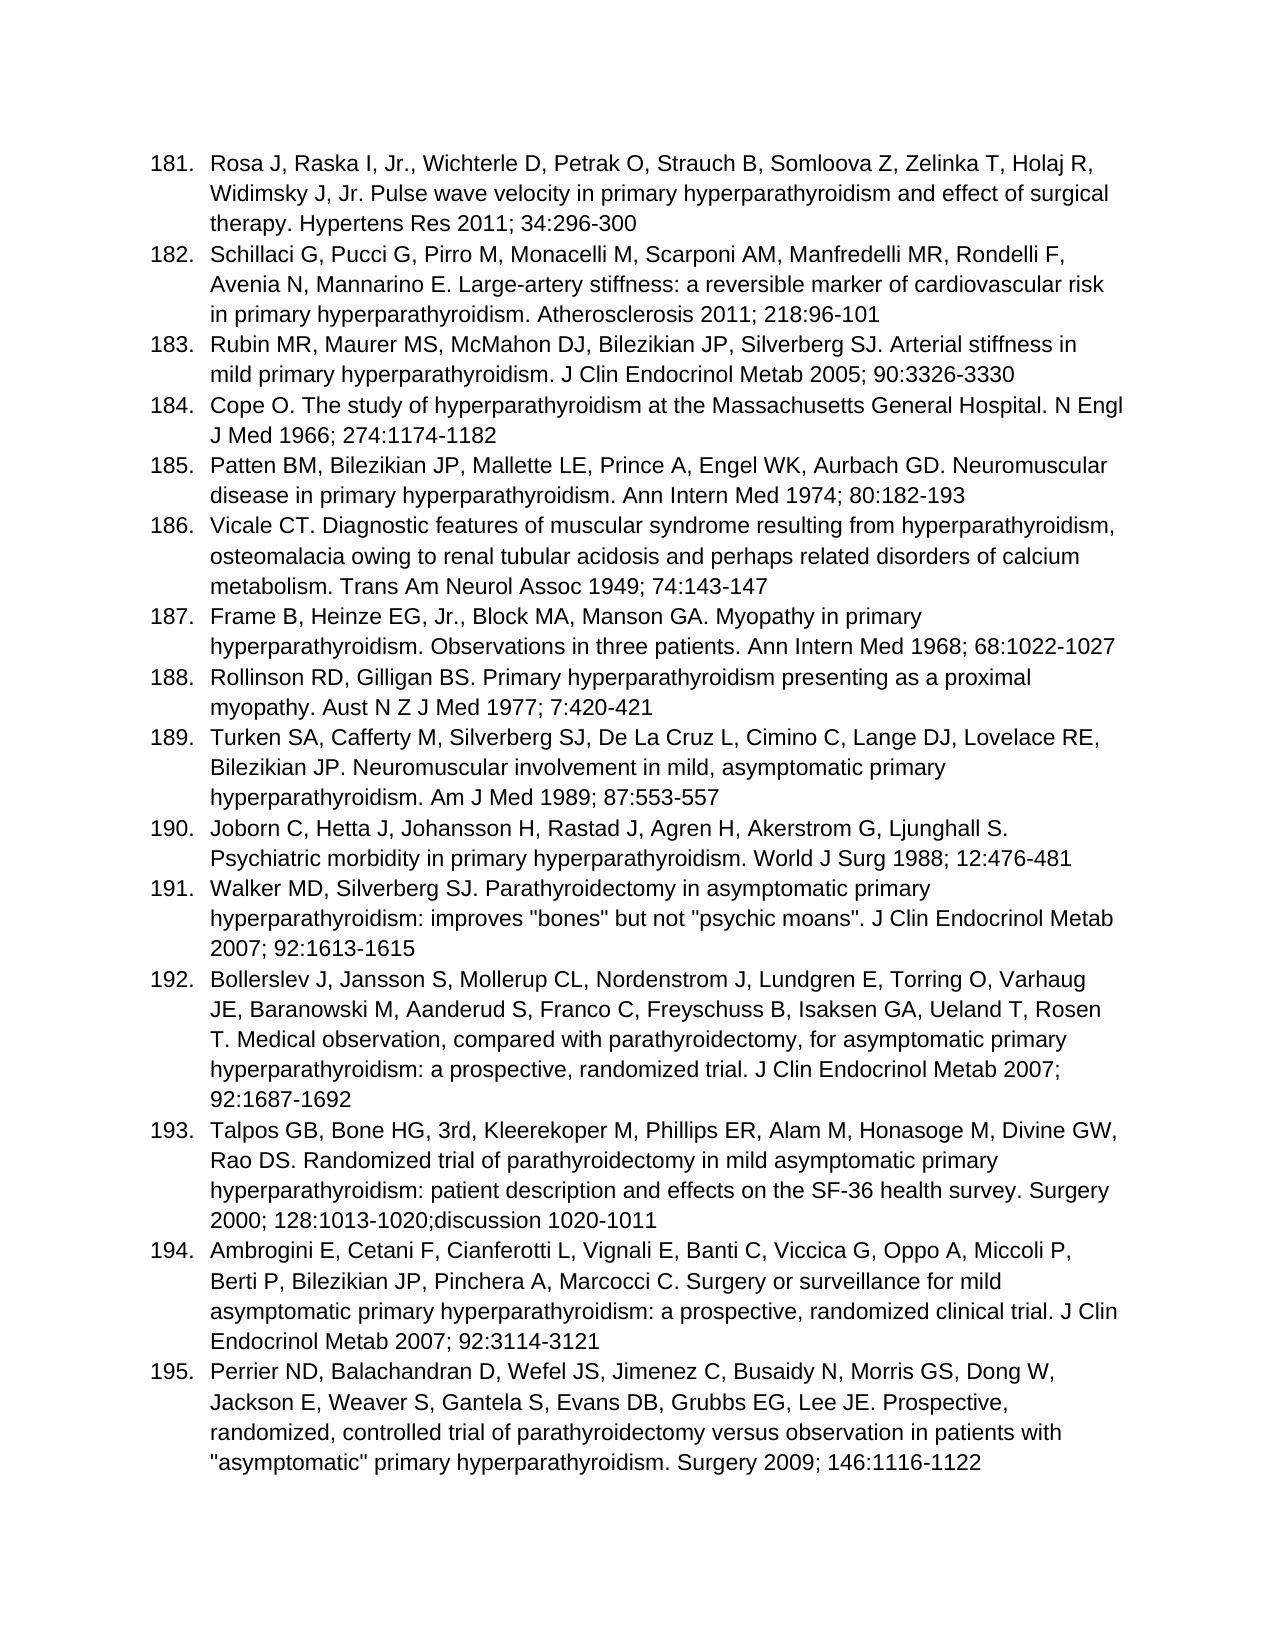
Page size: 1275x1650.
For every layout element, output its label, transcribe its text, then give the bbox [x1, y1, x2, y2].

text 183. Rubin MR, Maurer MS, McMahon DJ, Bilezikian JP, Silverberg SJ. Arterial stiffness in mild primary hyperparathyroidism. J Clin Endocrinol Metab 2005; 90:3326-3330 [150, 331, 1125, 388]
text 182. Schillaci G, Pucci G, Pirro M, Monacelli M, Scarponi AM, Manfredelli MR, Rondelli F, Avenia N, Mannarino E. Large-artery stiffness: a reversible marker of cardiovascular risk in primary hyperparathyroidism. Atherosclerosis 2011; 218:96-101 [150, 241, 1125, 327]
text 190. Joborn C, Hetta J, Johansson H, Rastad J, Agren H, Akerstrom G, Ljunghall S. Psychiatric morbidity in primary hyperparathyroidism. World J Surg 1988; 12:476-481 [150, 814, 1125, 871]
text 195. Perrier ND, Balachandran D, Wefel JS, Jimenez C, Busaidy N, Morris GS, Dong W, Jackson E, Weaver S, Gantela S, Evans DB, Grubbs EG, Lee JE. Prospective, randomized, controlled trial of parathyroidectomy versus observation in patients with "asymptomatic" primary hyperparathyroidism. Surgery 2009; 146:1116-1122 [150, 1358, 1125, 1475]
text 181. Rosa J, Raska I, Jr., Wichterle D, Petrak O, Strauch B, Somloova Z, Zelinka T, Holaj R, Widimsky J, Jr. Pulse wave velocity in primary hyperparathyroidism and effect of surgical therapy. Hypertens Res 2011; 34:296-300 [150, 150, 1125, 237]
text 193. Talpos GB, Bone HG, 3rd, Kleerekoper M, Phillips ER, Alam M, Honasoge M, Divine GW, Rao DS. Randomized trial of parathyroidectomy in mild asymptomatic primary hyperparathyroidism: patient description and effects on the SF-36 health survey. Surgery 2000; 128:1013-1020;discussion 1020-1011 [150, 1117, 1125, 1234]
text 189. Turken SA, Cafferty M, Silverberg SJ, De La Cruz L, Cimino C, Lange DJ, Lovelace RE, Bilezikian JP. Neuromuscular involvement in mild, asymptomatic primary hyperparathyroidism. Am J Med 1989; 87:553-557 [150, 724, 1125, 811]
text 187. Frame B, Heinze EG, Jr., Block MA, Manson GA. Myopathy in primary hyperparathyroidism. Observations in three patients. Ann Intern Med 1968; 68:1022-1027 [150, 603, 1125, 660]
text 192. Bollerslev J, Jansson S, Mollerup CL, Nordenstrom J, Lundgren E, Torring O, Varhaug JE, Baranowski M, Aanderud S, Franco C, Freyschuss B, Isaksen GA, Ueland T, Rosen T. Medical observation, compared with parathyroidectomy, for asymptomatic primary hyperparathyroidism: a prospective, randomized trial. J Clin Endocrinol Metab 2007; 92:1687-1692 [150, 966, 1125, 1113]
text 194. Ambrogini E, Cetani F, Cianferotti L, Vignali E, Banti C, Viccica G, Oppo A, Miccoli P, Berti P, Bilezikian JP, Pinchera A, Marcocci C. Surgery or surveillance for mild asymptomatic primary hyperparathyroidism: a prospective, randomized clinical trial. J Clin Endocrinol Metab 2007; 92:3114-3121 [150, 1237, 1125, 1354]
text 185. Patten BM, Bilezikian JP, Mallette LE, Prince A, Engel WK, Aurbach GD. Neuromuscular disease in primary hyperparathyroidism. Ann Intern Med 1974; 80:182-193 [150, 452, 1125, 509]
text 184. Cope O. The study of hyperparathyroidism at the Massachusetts General Hospital. N Engl J Med 1966; 274:1174-1182 [150, 392, 1125, 448]
text 191. Walker MD, Silverberg SJ. Parathyroidectomy in asymptomatic primary hyperparathyroidism: improves "bones" but not "psychic moans". J Clin Endocrinol Metab 2007; 92:1613-1615 [150, 875, 1125, 962]
text 188. Rollinson RD, Gilligan BS. Primary hyperparathyroidism presenting as a proximal myopathy. Aust N Z J Med 1977; 7:420-421 [150, 663, 1125, 720]
text 186. Vicale CT. Diagnostic features of muscular syndrome resulting from hyperparathyroidism, osteomalacia owing to renal tubular acidosis and perhaps related disorders of calcium metabolism. Trans Am Neurol Assoc 1949; 74:143-147 [150, 512, 1125, 599]
